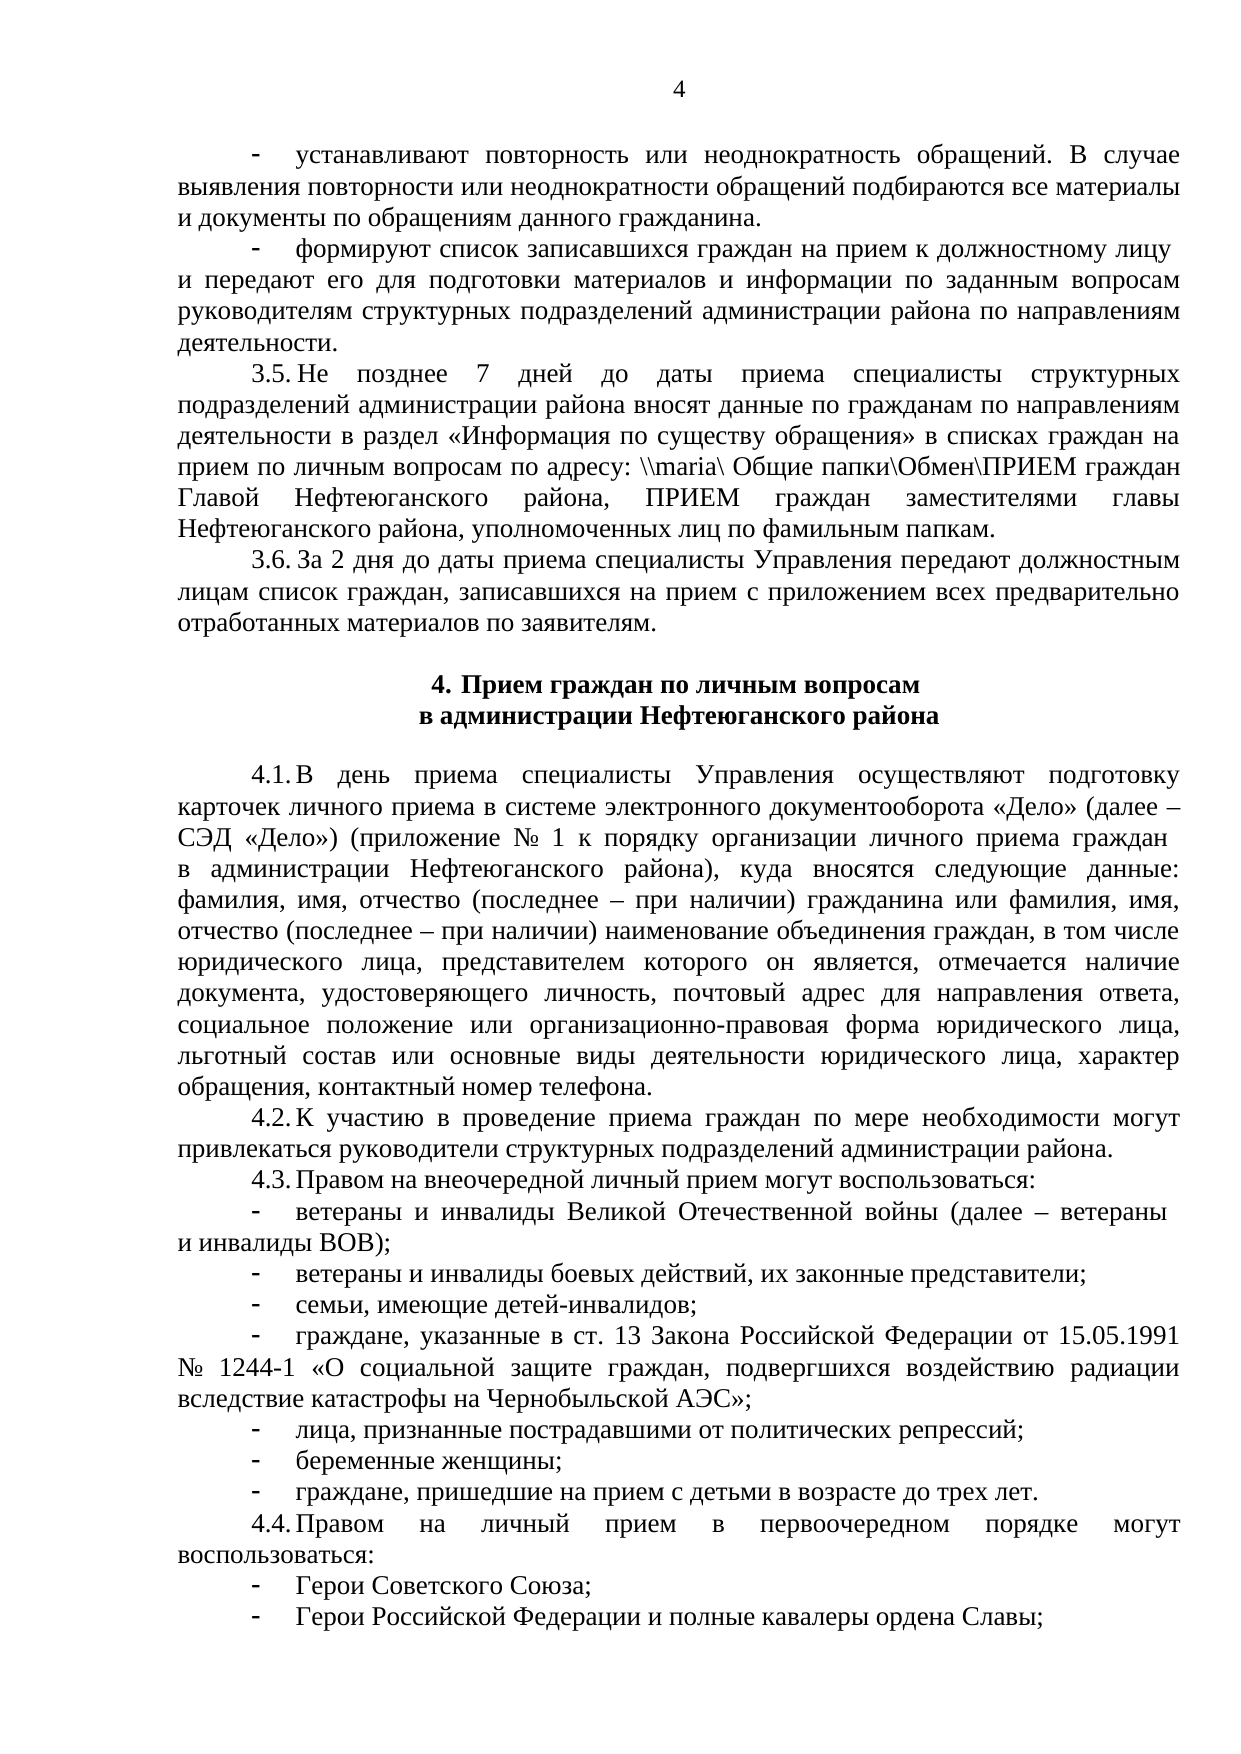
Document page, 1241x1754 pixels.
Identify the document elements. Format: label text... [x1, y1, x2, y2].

list беременные женщины; [177, 1444, 1181, 1476]
list ветераны и инвалиды боевых действий, их законные представители; [177, 1257, 1181, 1288]
list ветераны и инвалиды Великой Отечественной войны (далее – ветераны и инвалиды ВОВ); [177, 1194, 1181, 1257]
list устанавливают повторность или неоднократность обращений. В случае выявления повторности или неоднократности обращений подбираются все материалы и документы по обращениям данного гражданина. [177, 138, 1181, 232]
list Не позднее 7 дней до даты приема специалисты структурных подразделений администрации района вносят данные по гражданам по направлениям деятельности в раздел «Информация по существу обращения» в списках граждан на прием по личным вопросам по адресу: \\maria\ Общие папки\Обмен\ПРИЕМ граждан Главой Нефтеюганского района, ПРИЕМ граждан заместителями главы Нефтеюганского района, уполномоченных лиц по фамильным папкам. [177, 357, 1181, 544]
list лица, признанные пострадавшими от политических репрессий; [177, 1413, 1181, 1444]
list граждане, указанные в ст. 13 Закона Российской Федерации от 15.05.1991 № 1244-1 «О социальной защите граждан, подвергшихся воздействию радиации вследствие катастрофы на Чернобыльской АЭС»; [177, 1319, 1181, 1413]
list Правом на внеочередной личный прием могут воспользоваться: [177, 1163, 1181, 1194]
list Прием граждан по личным вопросам в администрации Нефтеюганского района [177, 668, 1181, 731]
list В день приема специалисты Управления осуществляют подготовку карточек личного приема в системе электронного документооборота «Дело» (далее – СЭД «Дело») (приложение № 1 к порядку организации личного приема граждан в администрации Нефтеюганского района), куда вносятся следующие данные: фамилия, имя, отчество (последнее – при наличии) гражданина или фамилия, имя, отчество (последнее – при наличии) наименование объединения граждан, в том числе юридического лица, представителем которого он является, отмечается наличие документа, удостоверяющего личность, почтовый адрес для направления ответа, социальное положение или организационно-правовая форма юридического лица, льготный состав или основные виды деятельности юридического лица, характер обращения, контактный номер телефона. [177, 758, 1181, 1101]
list семьи, имеющие детей-инвалидов; [177, 1288, 1181, 1319]
list Герои Советского Союза; [177, 1569, 1181, 1600]
list К участию в проведение приема граждан по мере необходимости могут привлекаться руководители структурных подразделений администрации района. [177, 1101, 1181, 1163]
list формируют список записавшихся граждан на прием к должностному лицу и передают его для подготовки материалов и информации по заданным вопросам руководителям структурных подразделений администрации района по направлениям деятельности. [177, 232, 1181, 357]
list граждане, пришедшие на прием с детьми в возрасте до трех лет. [177, 1476, 1181, 1507]
list Правом на личный прием в первоочередном порядке могут воспользоваться: [177, 1507, 1181, 1569]
list Герои Российской Федерации и полные кавалеры ордена Славы; [177, 1600, 1181, 1632]
list За 2 дня до даты приема специалисты Управления передают должностным лицам список граждан, записавшихся на прием с приложением всех предварительно отработанных материалов по заявителям. [177, 544, 1181, 637]
